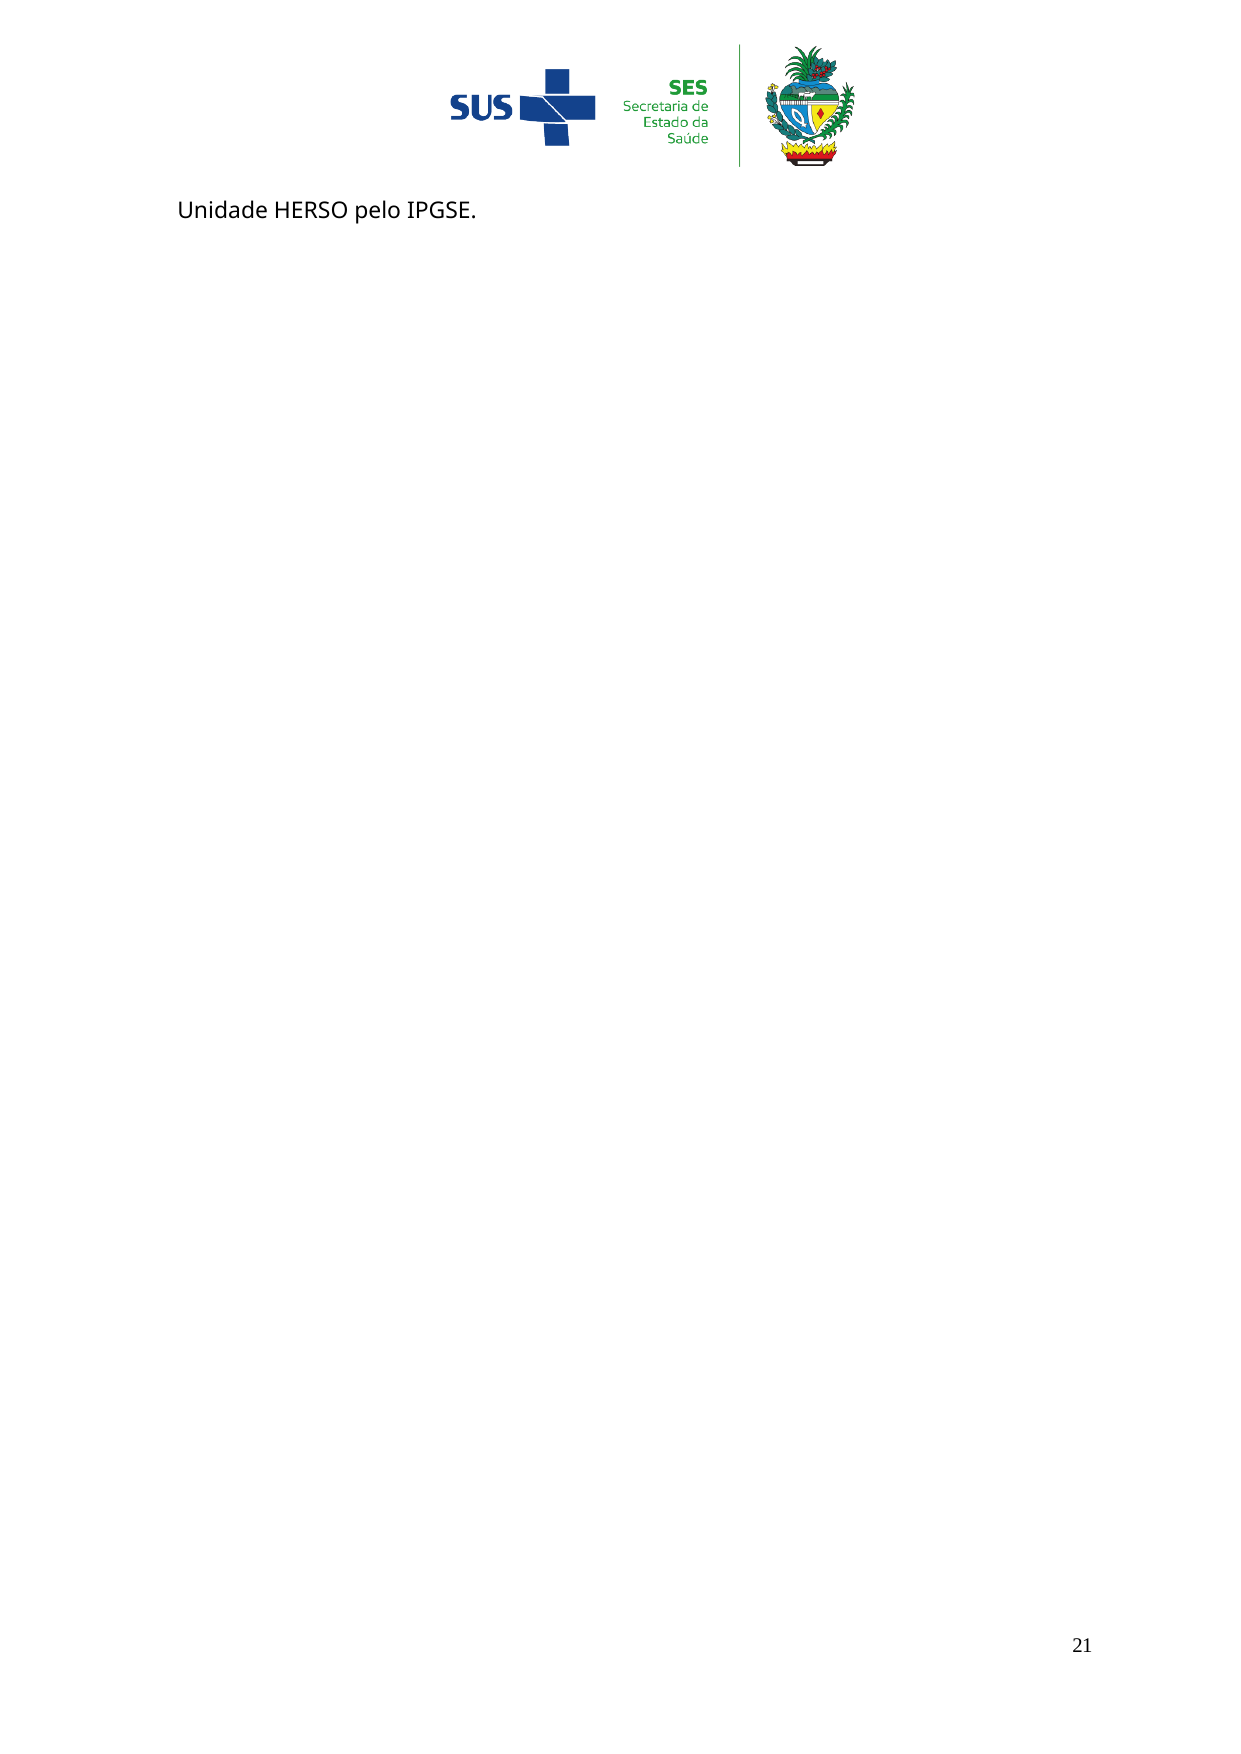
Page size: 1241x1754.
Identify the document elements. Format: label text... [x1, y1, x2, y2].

text Observa-se a manutenção do cumprimento de meta durante a gestão da Unidade HERSO pelo IPGSE. [177, 194, 1093, 225]
picture [450, 44, 855, 167]
